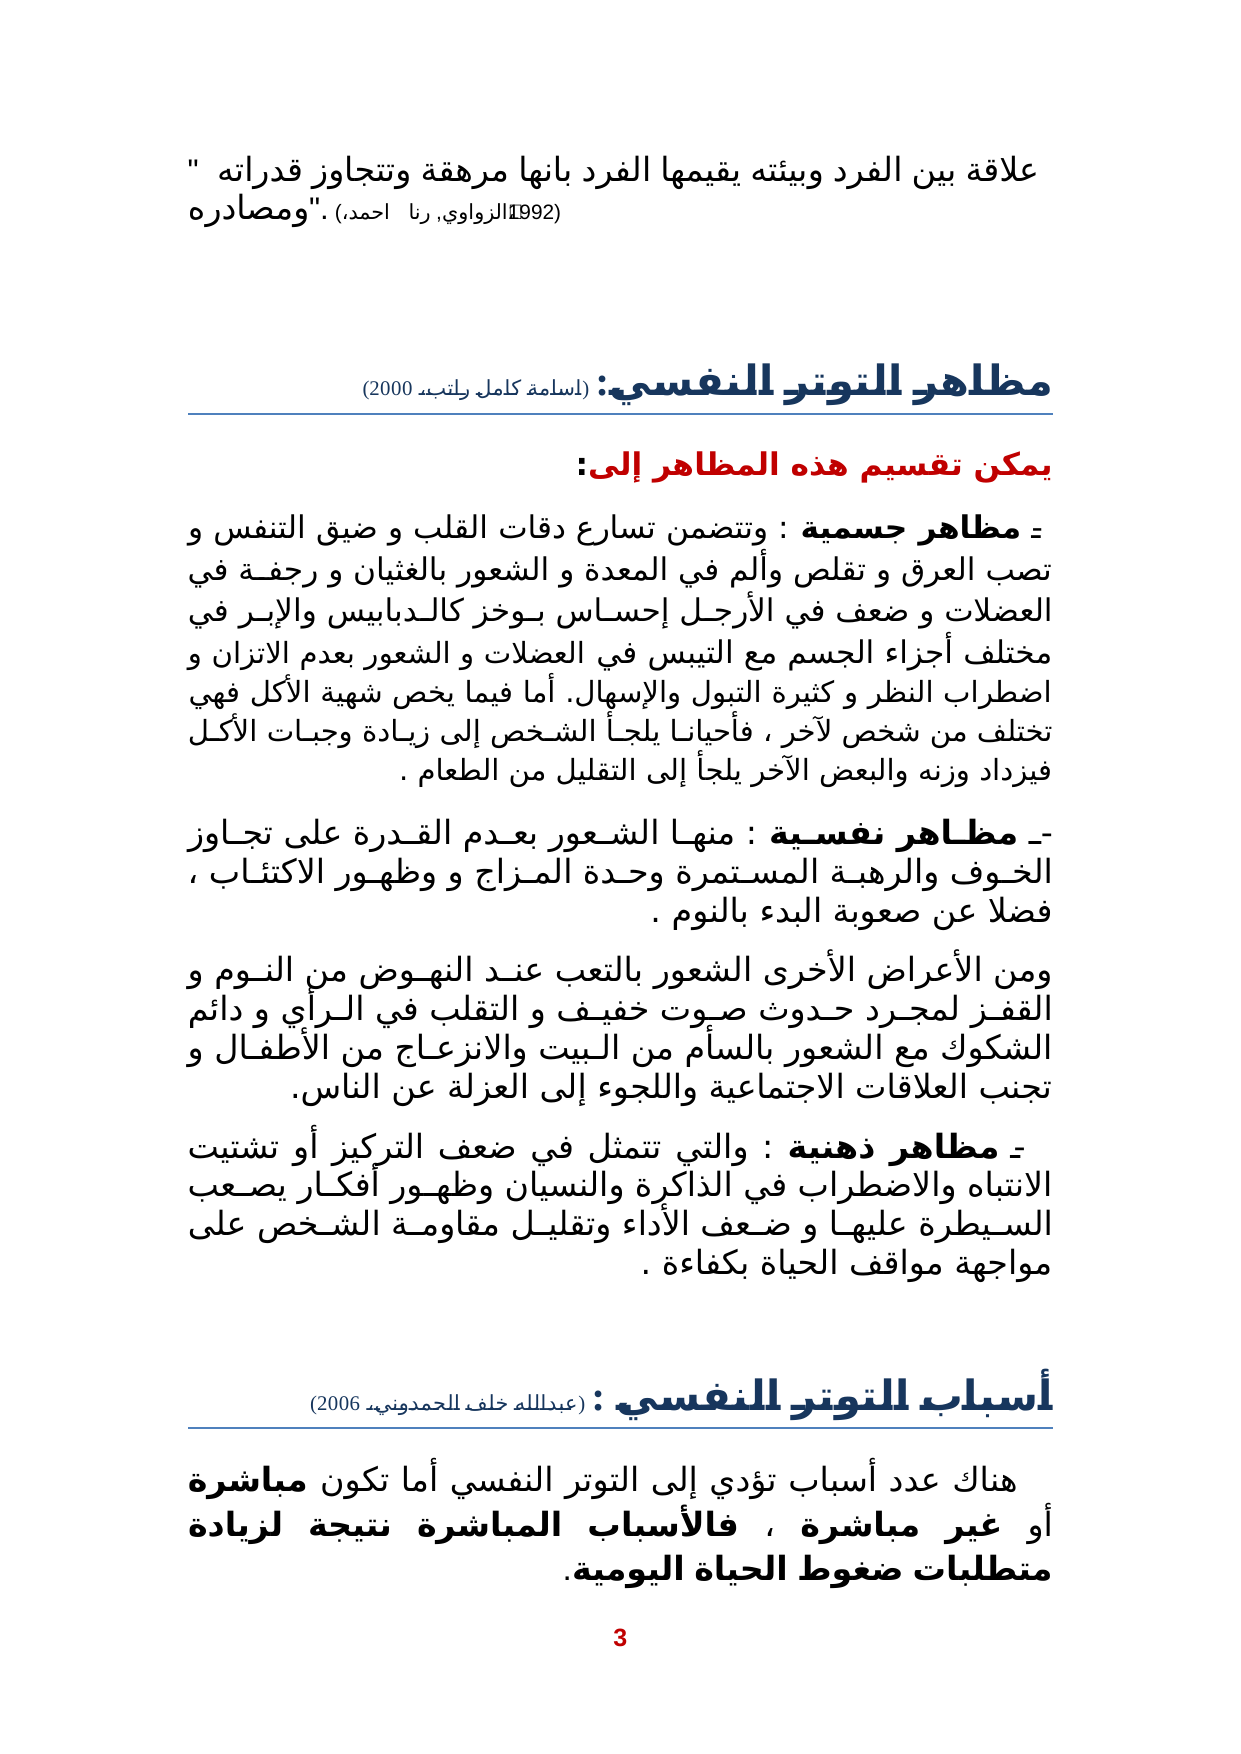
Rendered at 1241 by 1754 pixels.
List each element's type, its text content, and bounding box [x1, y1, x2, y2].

text " علاقة بين الفرد وبيئته يقيمها الفرد بانها مرهقة وتتجاوز قدراته ومصادره". [187, 150, 1053, 227]
text ومن الأعراض الأخرى الشعور بالتعب عند النهوض من النوم و القفز لمجرد حدوث صوت خفيف و التقلب في الرأي و دائم الشكوك مع الشعور بالسأم من البيت والانزعاج من الأطفال و تجنب العلاقات الاجتماعية واللجوء إلى العزلة عن الناس. [187, 951, 1053, 1106]
title مظاهر التوتر النفسي: [187, 357, 1053, 415]
text يمكن تقسيم هذه المظاهر إلى: [187, 446, 1053, 483]
text - مظاهر نفسية : منها الشعور بعدم القدرة على تجاوز الخوف والرهبة المستمرة وحدة المزاج و وظهور الاكتئاب ، فضلا عن صعوبة البدء بالنوم . [187, 813, 1053, 930]
text - مظاهر جسمية : وتتضمن تسارع دقات القلب و ضيق التنفس و تصب العرق و تقلص وألم في المعدة و الشعور بالغثيان و رجفة في العضلات و ضعف في الأرجل إحساس بوخز كالدبابيس والإبر في مختلف أجزاء الجسم مع التيبس في العضلات و الشعور بعدم الاتزان و اضطراب النظر و كثيرة التبول والإسهال. أما فيما يخص شهية الأكل فهي تختلف من شخص لآخر ، فأحيانا يلجأ الشخص إلى زيادة وجبات الأكل فيزداد وزنه والبعض الآخر يلجأ إلى التقليل من الطعام . [187, 509, 1053, 788]
text هناك عدد أسباب تؤدي إلى التوتر النفسي أما تكون مباشرة أو غير مباشرة ، فالأسباب المباشرة نتيجة لزيادة متطلبات ضغوط الحياة اليومية. [187, 1461, 1053, 1587]
text - مظاهر ذهنية : والتي تتمثل في ضعف التركيز أو تشتيت الانتباه والاضطراب في الذاكرة والنسيان وظهور أفكار يصعب السيطرة عليها و ضعف الأداء وتقليل مقاومة الشخص على مواجهة مواقف الحياة بكفاءة . [187, 1127, 1053, 1282]
title أسباب التوتر النفسي : [187, 1371, 1053, 1429]
